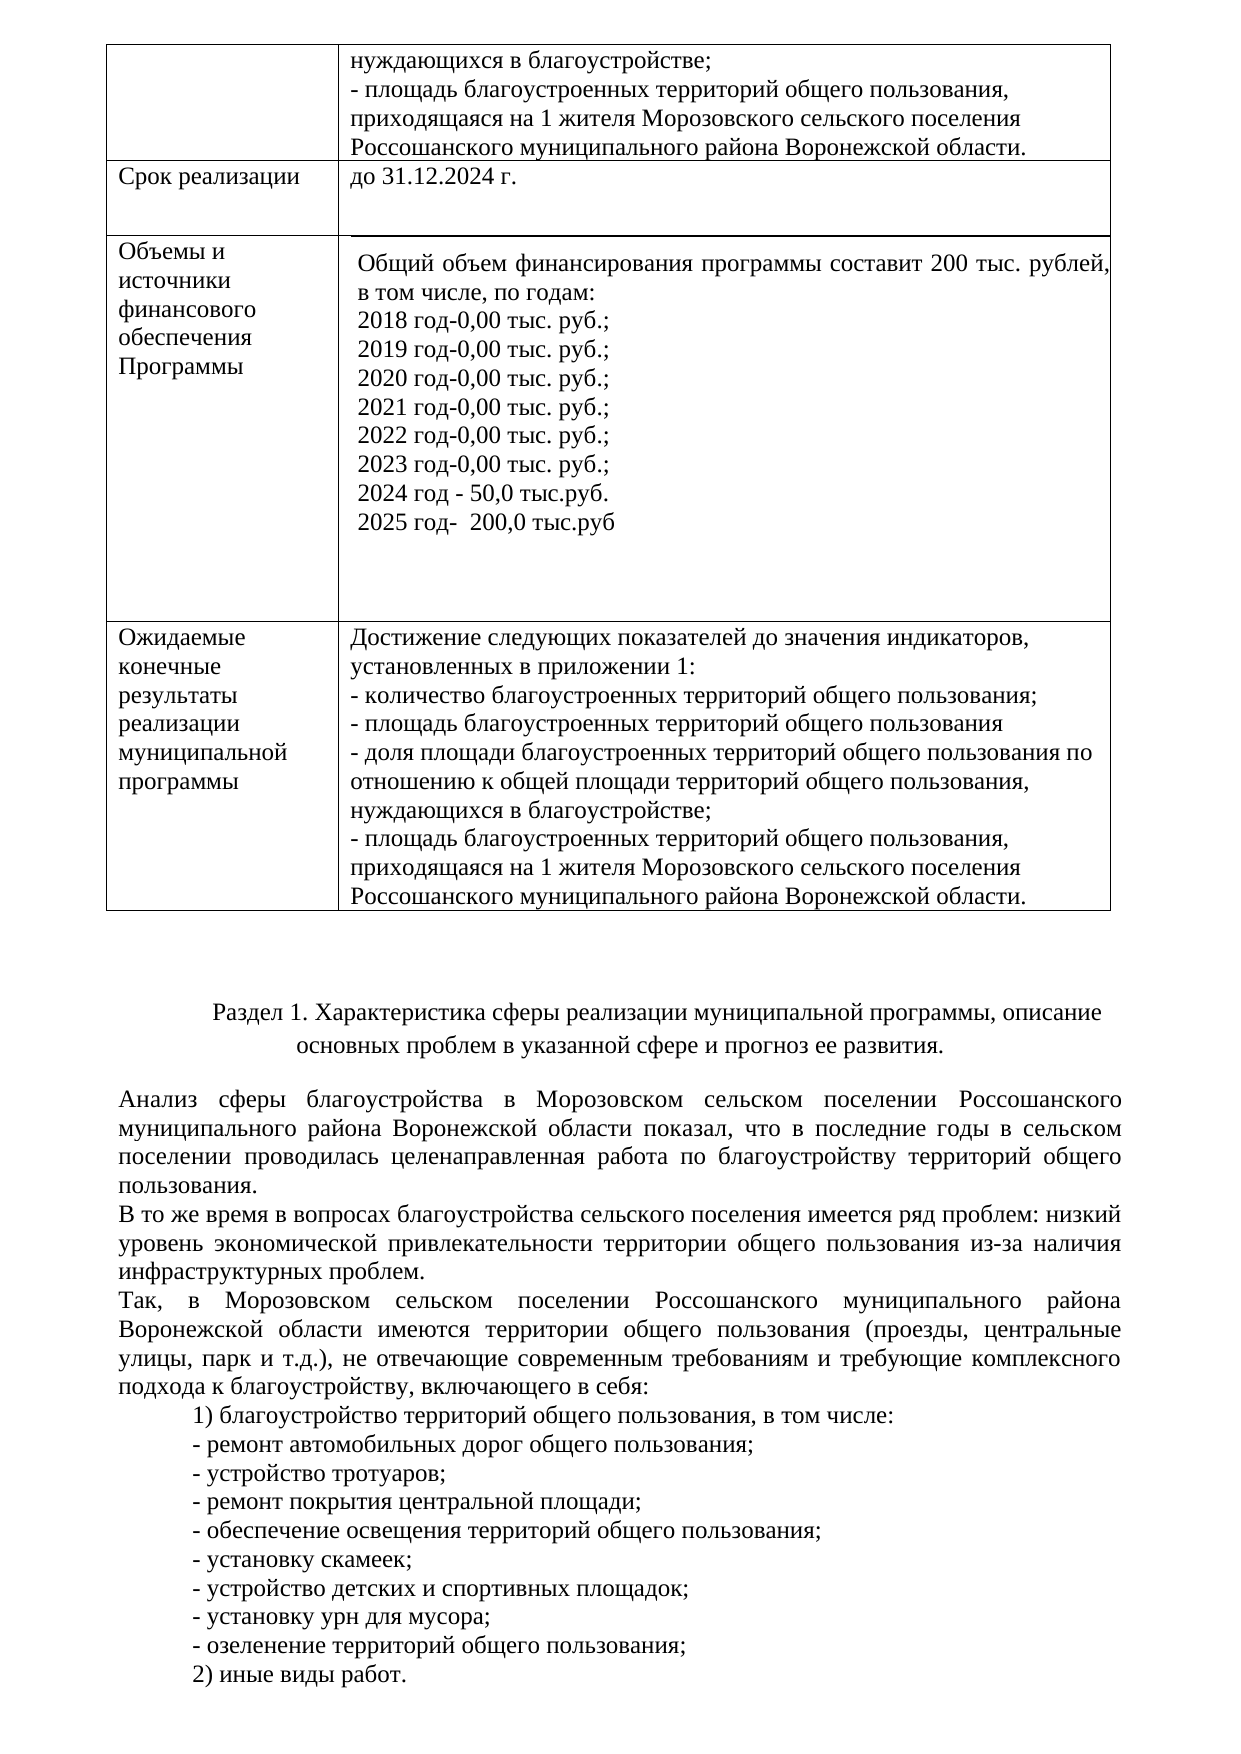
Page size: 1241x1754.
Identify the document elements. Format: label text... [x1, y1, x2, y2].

text Так, в Морозовском сельском поселении Россошанского муниципального района Воронежской области имеются территории общего пользования (проезды, центральные улицы, парк и т.д.), не отвечающие современным требованиям и требующие комплексного подхода к благоустройству, включающего в себя: [118, 1285, 1122, 1400]
text Анализ сферы благоустройства в Морозовском сельском поселении Россошанского муниципального района Воронежской области показал, что в последние годы в сельском поселении проводилась целенаправленная работа по благоустройству территорий общего пользования. [118, 1084, 1122, 1199]
text - ремонт автомобильных дорог общего пользования; [118, 1429, 1122, 1458]
text В то же время в вопросах благоустройства сельского поселения имеется ряд проблем: низкий уровень экономической привлекательности территории общего пользования из-за наличия инфраструктурных проблем. [118, 1199, 1122, 1285]
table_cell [339, 45, 1110, 160]
text - ремонт покрытия центральной площади; [118, 1486, 1122, 1515]
text - установку урн для мусора; [118, 1601, 1122, 1630]
text - устройство тротуаров; [118, 1458, 1122, 1486]
table_cell Достижение следующих показателей до значения индикаторов, установленных в приложении 1: - количество благоустроенных территорий общего пользования; - площадь благоустроенных территорий общего пользования - доля площади благоустроенных территорий общего пользования по отношению к общей площади территорий общего пользования, нуждающихся в благоустройстве; - площадь благоустроенных территорий общего пользования, приходящаяся на 1 жителя Морозовского сельского поселения Россошанского муниципального района Воронежской области. [339, 622, 1110, 910]
text - устройство детских и спортивных площадок; [118, 1573, 1122, 1601]
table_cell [107, 45, 338, 160]
text 2) иные виды работ. [118, 1659, 1122, 1688]
text Раздел 1. Характеристика сферы реализации муниципальной программы, описание основных проблем в указанной сфере и прогноз ее развития. [118, 997, 1122, 1059]
text 1) благоустройство территорий общего пользования, в том числе: [118, 1400, 1122, 1429]
table_cell Ожидаемые конечные результаты реализации муниципальной программы [107, 622, 338, 910]
table_cell Срок реализации [107, 161, 338, 235]
table_cell до 31.12.2024 г. [339, 161, 1110, 235]
text - озеленение территорий общего пользования; [118, 1630, 1122, 1659]
table_cell [339, 236, 1110, 621]
table_cell Объемы и источники финансового обеспечения Программы [107, 236, 338, 621]
text - обеспечение освещения территорий общего пользования; [118, 1515, 1122, 1544]
text - установку скамеек; [118, 1544, 1122, 1573]
